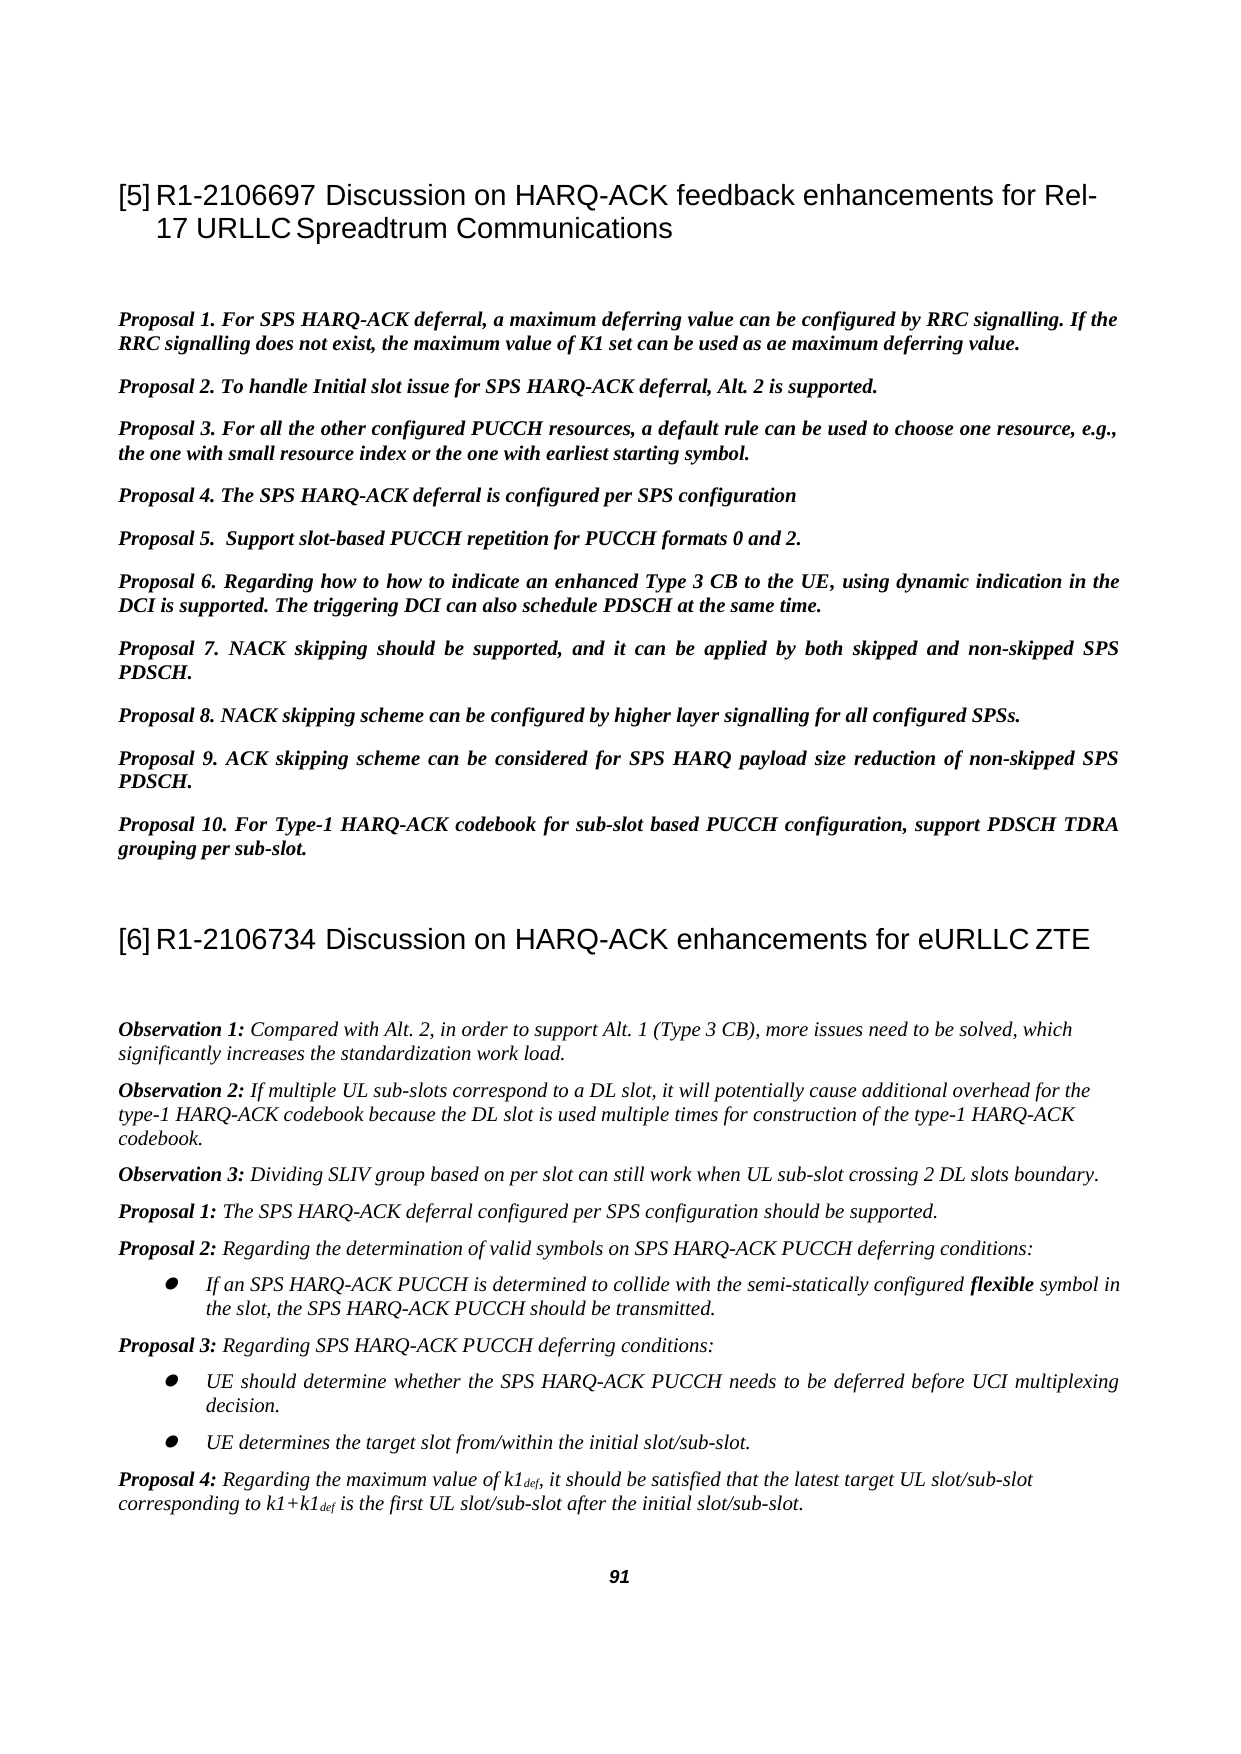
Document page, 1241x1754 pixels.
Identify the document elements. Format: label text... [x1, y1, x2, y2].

subtitle R1-2106734 Discussion on HARQ-ACK enhancements for eURLLC ZTE [118, 922, 1122, 956]
text Proposal 2. To handle Initial slot issue for SPS HARQ-ACK deferral, Alt. 2 is supported. [118, 373, 1122, 398]
text Proposal 3: Regarding SPS HARQ-ACK PUCCH deferring conditions: [118, 1333, 1122, 1357]
list Observation 2: If multiple UL sub-slots correspond to a DL slot, it will potentially cause additional overhead for the type-1 HARQ-ACK codebook because the DL slot is used multiple times for construction of the type-1 HARQ-ACK codebook. [118, 1078, 1122, 1150]
text Proposal 9. ACK skipping scheme can be considered for SPS HARQ payload size reduction of non-skipped SPS PDSCH. [118, 745, 1122, 793]
text Proposal 4. The SPS HARQ-ACK deferral is configured per SPS configuration [118, 483, 1122, 507]
text Proposal 4: Regarding the maximum value of k1def, it should be satisfied that the latest target UL slot/sub-slot corresponding to k1+k1def is the first UL slot/sub-slot after the initial slot/sub-slot. [118, 1466, 1122, 1514]
text Proposal 7. NACK skipping should be supported, and it can be applied by both skipped and non-skipped SPS PDSCH. [118, 636, 1122, 684]
text Proposal 2: Regarding the determination of valid symbols on SPS HARQ-ACK PUCCH deferring conditions: [118, 1236, 1122, 1259]
text Proposal 10. For Type-1 HARQ-ACK codebook for sub-slot based PUCCH configuration, support PDSCH TDRA grouping per sub-slot. [118, 812, 1122, 860]
text Proposal 1. For SPS HARQ-ACK deferral, a maximum deferring value can be configured by RRC signalling. If the RRC signalling does not exist, the maximum value of K1 set can be used as ae maximum deferring value. [118, 307, 1122, 355]
text Proposal 5. Support slot-based PUCCH repetition for PUCCH formats 0 and 2. [118, 526, 1122, 550]
subtitle R1-2106697 Discussion on HARQ-ACK feedback enhancements for Rel-17 URLLC Spreadtrum Communications [118, 178, 1122, 245]
text Proposal 3. For all the other configured PUCCH resources, a default rule can be used to choose one resource, e.g., the one with small resource index or the one with earliest starting symbol. [118, 416, 1122, 464]
text Proposal 8. NACK skipping scheme can be configured by higher layer signalling for all configured SPSs. [118, 703, 1122, 727]
text Observation 1: Compared with Alt. 2, in order to support Alt. 1 (Type 3 CB), more issues need to be solved, which significantly increases the standardization work load. [118, 1017, 1122, 1065]
list UE should determine whether the SPS HARQ-ACK PUCCH needs to be deferred before UCI multiplexing decision. [162, 1369, 1122, 1417]
text Observation 3: Dividing SLIV group based on per slot can still work when UL sub-slot crossing 2 DL slots boundary. [118, 1162, 1122, 1186]
text Proposal 1: The SPS HARQ-ACK deferral configured per SPS configuration should be supported. [118, 1199, 1122, 1223]
list If an SPS HARQ-ACK PUCCH is determined to collide with the semi-statically configured flexible symbol in the slot, the SPS HARQ-ACK PUCCH should be transmitted. [162, 1272, 1122, 1320]
list UE determines the target slot from/within the initial slot/sub-slot. [162, 1430, 1122, 1454]
text Proposal 6. Regarding how to how to indicate an enhanced Type 3 CB to the UE, using dynamic indication in the DCI is supported. The triggering DCI can also schedule PDSCH at the same time. [118, 569, 1122, 617]
